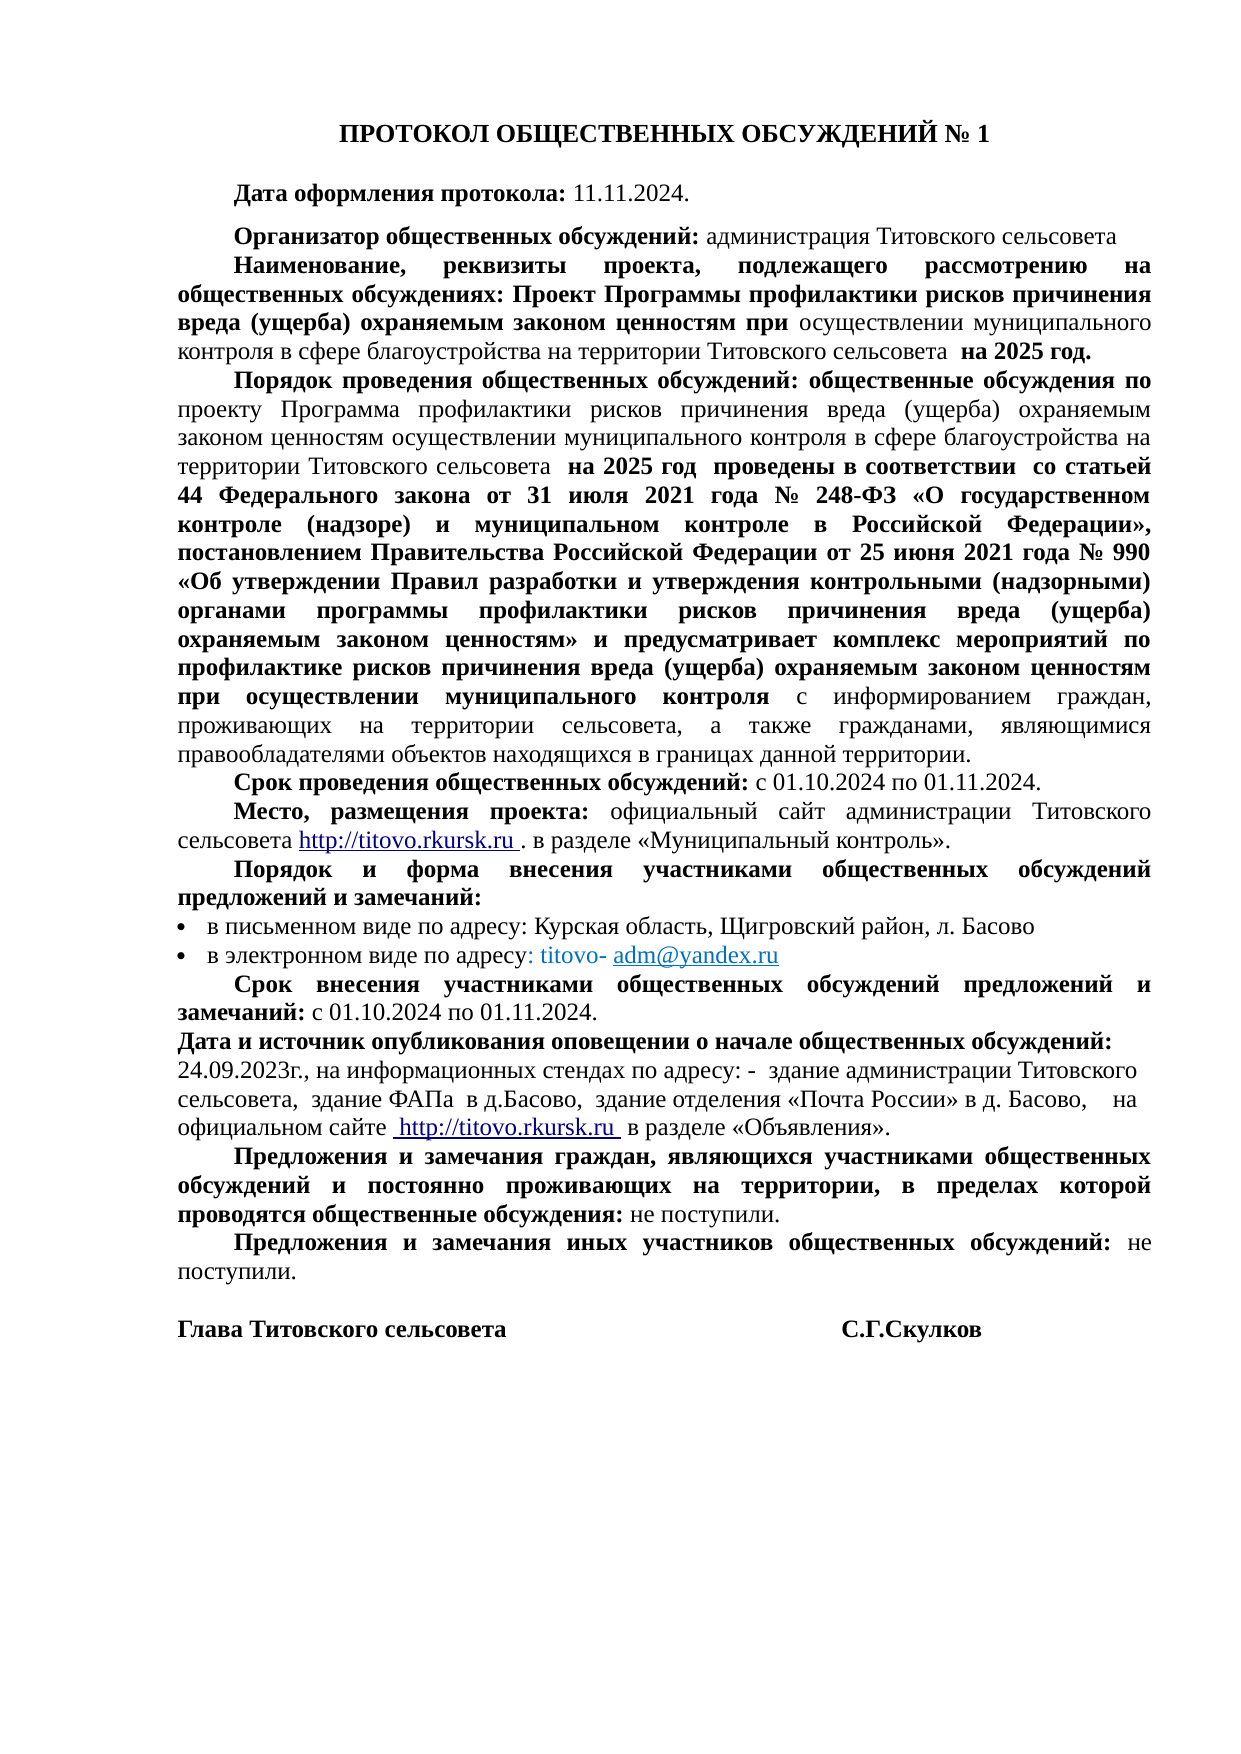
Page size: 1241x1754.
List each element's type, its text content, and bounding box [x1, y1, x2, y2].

list в письменном виде по адресу: Курская область, Щигровский район, л. Басово [177, 911, 1152, 940]
text Предложения и замечания иных участников общественных обсуждений: не поступили. [177, 1227, 1152, 1285]
text ПРОТОКОЛ ОБЩЕСТВЕННЫХ ОБСУЖДЕНИЙ № 1 [177, 118, 1152, 148]
text Срок проведения общественных обсуждений: с 01.10.2024 по 01.11.2024. [177, 767, 1152, 796]
text Глава Титовского сельсовета С.Г.Скулков [177, 1314, 1152, 1342]
text Срок внесения участниками общественных обсуждений предложений и замечаний: с 01.10.2024 по 01.11.2024. [177, 969, 1152, 1026]
text Дата оформления протокола: 11.11.2024. [177, 178, 1152, 207]
text Дата и источник опубликования оповещении о начале общественных обсуждений: 24.09.2023г., на информационных стендах по адресу: - здание администрации Титовского сельсовета, здание ФАПа в д.Басово, здание отделения «Почта России» в д. Басово, на официальном сайте http://titovo.rkursk.ru в разделе «Объявления». [177, 1026, 1152, 1141]
text Место, размещения проекта: официальный сайт администрации Титовского сельсовета http://titovo.rkursk.ru . в разделе «Муниципальный контроль». [177, 796, 1152, 854]
text Предложения и замечания граждан, являющихся участниками общественных обсуждений и постоянно проживающих на территории, в пределах которой проводятся общественные обсуждения: не поступили. [177, 1141, 1152, 1227]
list в электронном виде по адресу: titovo- adm@yandex.ru [177, 940, 1114, 969]
text Организатор общественных обсуждений: администрация Титовского сельсовета [177, 221, 1152, 250]
text Наименование, реквизиты проекта, подлежащего рассмотрению на общественных обсуждениях: Проект Программы профилактики рисков причинения вреда (ущерба) охраняемым законом ценностям при осуществлении муниципального контроля в сфере благоустройства на территории Титовского сельсовета на 2025 год. [177, 250, 1152, 365]
text Порядок проведения общественных обсуждений: общественные обсуждения по проекту Программа профилактики рисков причинения вреда (ущерба) охраняемым законом ценностям осуществлении муниципального контроля в сфере благоустройства на территории Титовского сельсовета на 2025 год проведены в соответствии со статьей 44 Федерального закона от 31 июля 2021 года № 248-ФЗ «О государственном контроле (надзоре) и муниципальном контроле в Российской Федерации», постановлением Правительства Российской Федерации от 25 июня 2021 года № 990 «Об утверждении Правил разработки и утверждения контрольными (надзорными) органами программы профилактики рисков причинения вреда (ущерба) охраняемым законом ценностям» и предусматривает комплекс мероприятий по профилактике рисков причинения вреда (ущерба) охраняемым законом ценностям при осуществлении муниципального контроля с информированием граждан, проживающих на территории сельсовета, а также гражданами, являющимися правообладателями объектов находящихся в границах данной территории. [177, 365, 1152, 767]
text Порядок и форма внесения участниками общественных обсуждений предложений и замечаний: [177, 854, 1152, 911]
